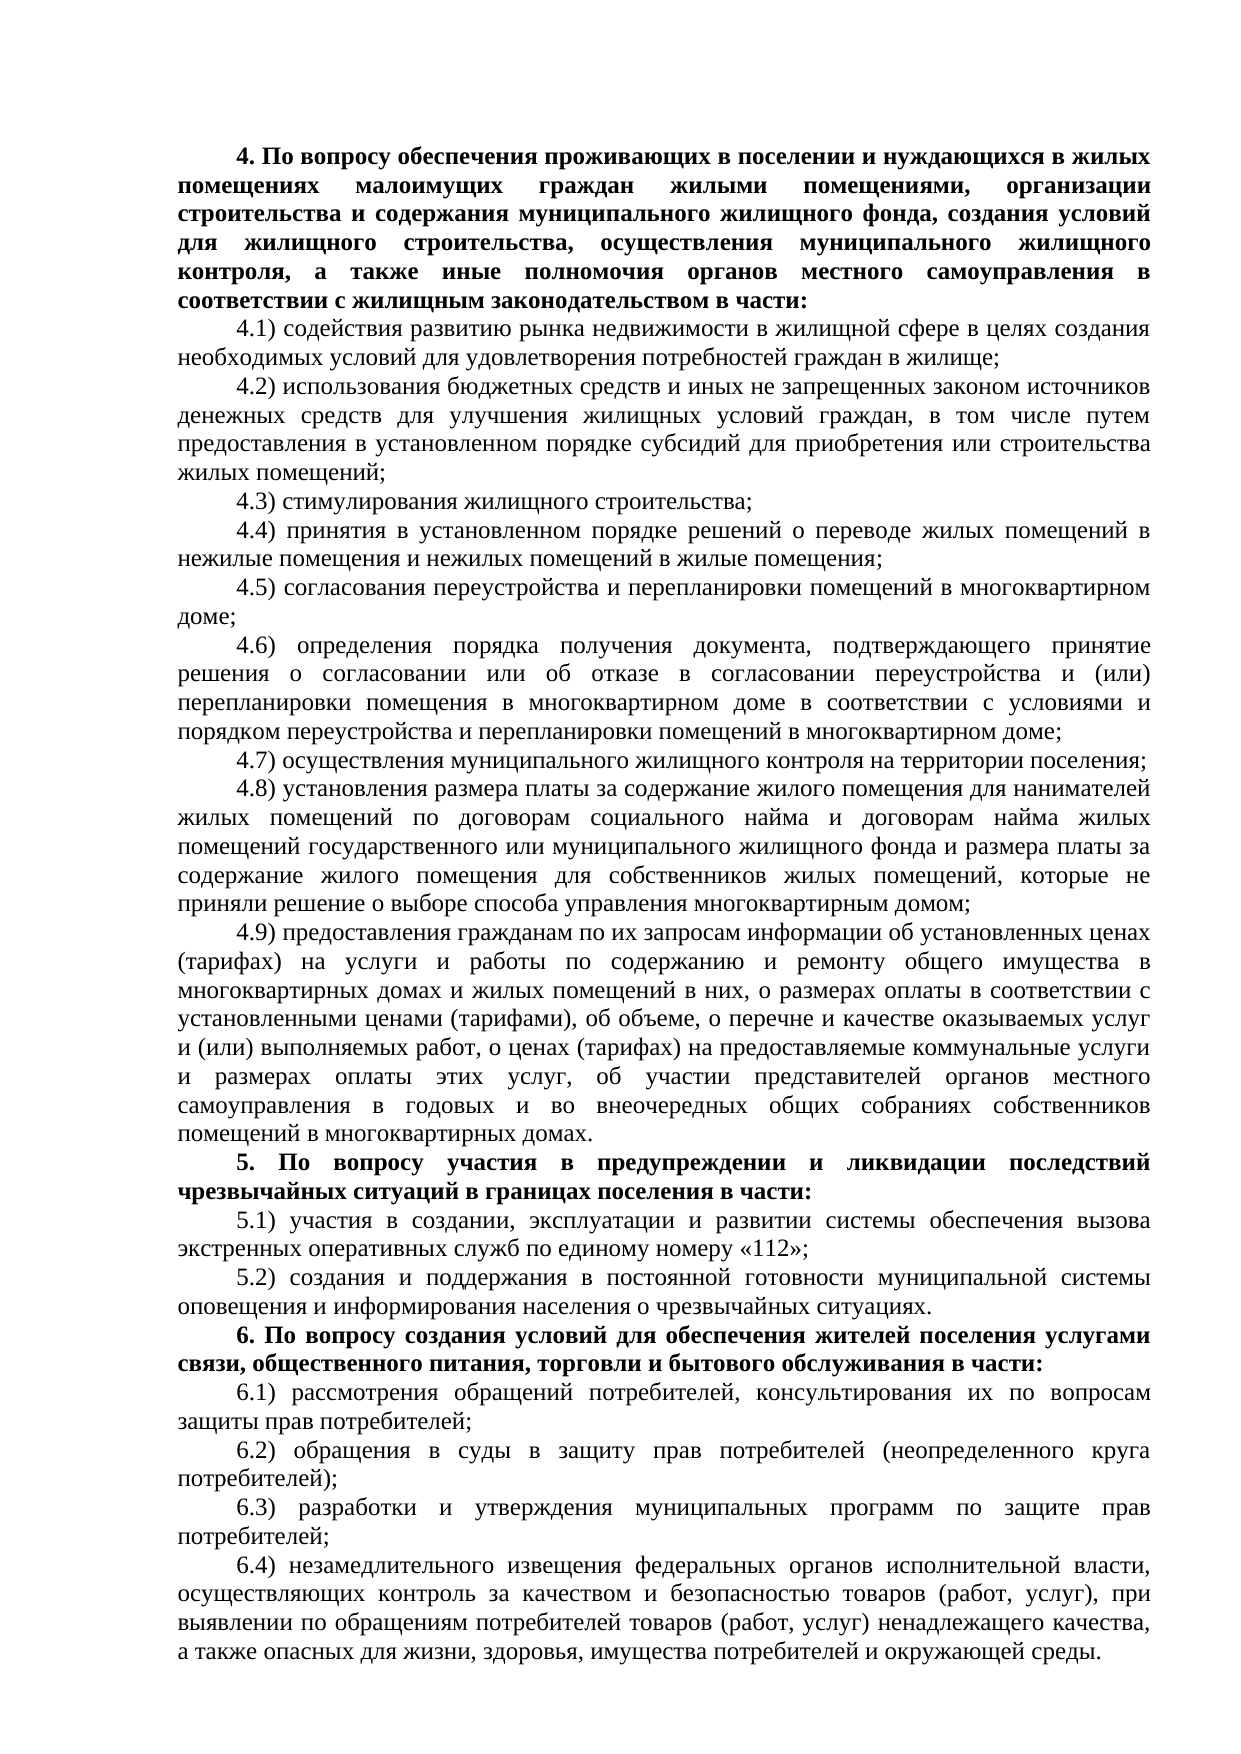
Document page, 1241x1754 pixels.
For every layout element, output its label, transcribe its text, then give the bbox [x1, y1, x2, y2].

text 6.4) незамедлительного извещения федеральных органов исполнительной власти, осуществляющих контроль за качеством и безопасностью товаров (работ, услуг), при выявлении по обращениям потребителей товаров (работ, услуг) ненадлежащего качества, а также опасных для жизни, здоровья, имущества потребителей и окружающей среды. [177, 1550, 1152, 1665]
text 4.7) осуществления муниципального жилищного контроля на территории поселения; [177, 745, 1152, 773]
text 6. По вопросу создания условий для обеспечения жителей поселения услугами связи, общественного питания, торговли и бытового обслуживания в части: [177, 1320, 1152, 1377]
text 4.3) стимулирования жилищного строительства; [177, 486, 1152, 515]
text 4.2) использования бюджетных средств и иных не запрещенных законом источников денежных средств для улучшения жилищных условий граждан, в том числе путем предоставления в установленном порядке субсидий для приобретения или строительства жилых помещений; [177, 371, 1152, 486]
text 5. По вопросу участия в предупреждении и ликвидации последствий чрезвычайных ситуаций в границах поселения в части: [177, 1147, 1152, 1205]
text 4.5) согласования переустройства и перепланировки помещений в многоквартирном доме; [177, 572, 1152, 630]
text 5.1) участия в создании, эксплуатации и развитии системы обеспечения вызова экстренных оперативных служб по единому номеру «112»; [177, 1205, 1152, 1262]
text 4.4) принятия в установленном порядке решений о переводе жилых помещений в нежилые помещения и нежилых помещений в жилые помещения; [177, 515, 1152, 572]
text 4.9) предоставления гражданам по их запросам информации об установленных ценах (тарифах) на услуги и работы по содержанию и ремонту общего имущества в многоквартирных домах и жилых помещений в них, о размерах оплаты в соответствии с установленными ценами (тарифами), об объеме, о перечне и качестве оказываемых услуг и (или) выполняемых работ, о ценах (тарифах) на предоставляемые коммунальные услуги и размерах оплаты этих услуг, об участии представителей органов местного самоуправления в годовых и во внеочередных общих собраниях собственников помещений в многоквартирных домах. [177, 917, 1152, 1147]
text 6.1) рассмотрения обращений потребителей, консультирования их по вопросам защиты прав потребителей; [177, 1377, 1152, 1435]
text 4.1) содействия развитию рынка недвижимости в жилищной сфере в целях создания необходимых условий для удовлетворения потребностей граждан в жилище; [177, 313, 1152, 371]
text 4.8) установления размера платы за содержание жилого помещения для нанимателей жилых помещений по договорам социального найма и договорам найма жилых помещений государственного или муниципального жилищного фонда и размера платы за содержание жилого помещения для собственников жилых помещений, которые не приняли решение о выборе способа управления многоквартирным домом; [177, 773, 1152, 917]
text 6.2) обращения в суды в защиту прав потребителей (неопределенного круга потребителей); [177, 1435, 1152, 1492]
text 4.6) определения порядка получения документа, подтверждающего принятие решения о согласовании или об отказе в согласовании переустройства и (или) перепланировки помещения в многоквартирном доме в соответствии с условиями и порядком переустройства и перепланировки помещений в многоквартирном доме; [177, 630, 1152, 745]
text 6.3) разработки и утверждения муниципальных программ по защите прав потребителей; [177, 1492, 1152, 1550]
text 5.2) создания и поддержания в постоянной готовности муниципальной системы оповещения и информирования населения о чрезвычайных ситуациях. [177, 1262, 1152, 1320]
text 4. По вопросу обеспечения проживающих в поселении и нуждающихся в жилых помещениях малоимущих граждан жилыми помещениями, организации строительства и содержания муниципального жилищного фонда, создания условий для жилищного строительства, осуществления муниципального жилищного контроля, а также иные полномочия органов местного самоуправления в соответствии с жилищным законодательством в части: [177, 141, 1152, 313]
